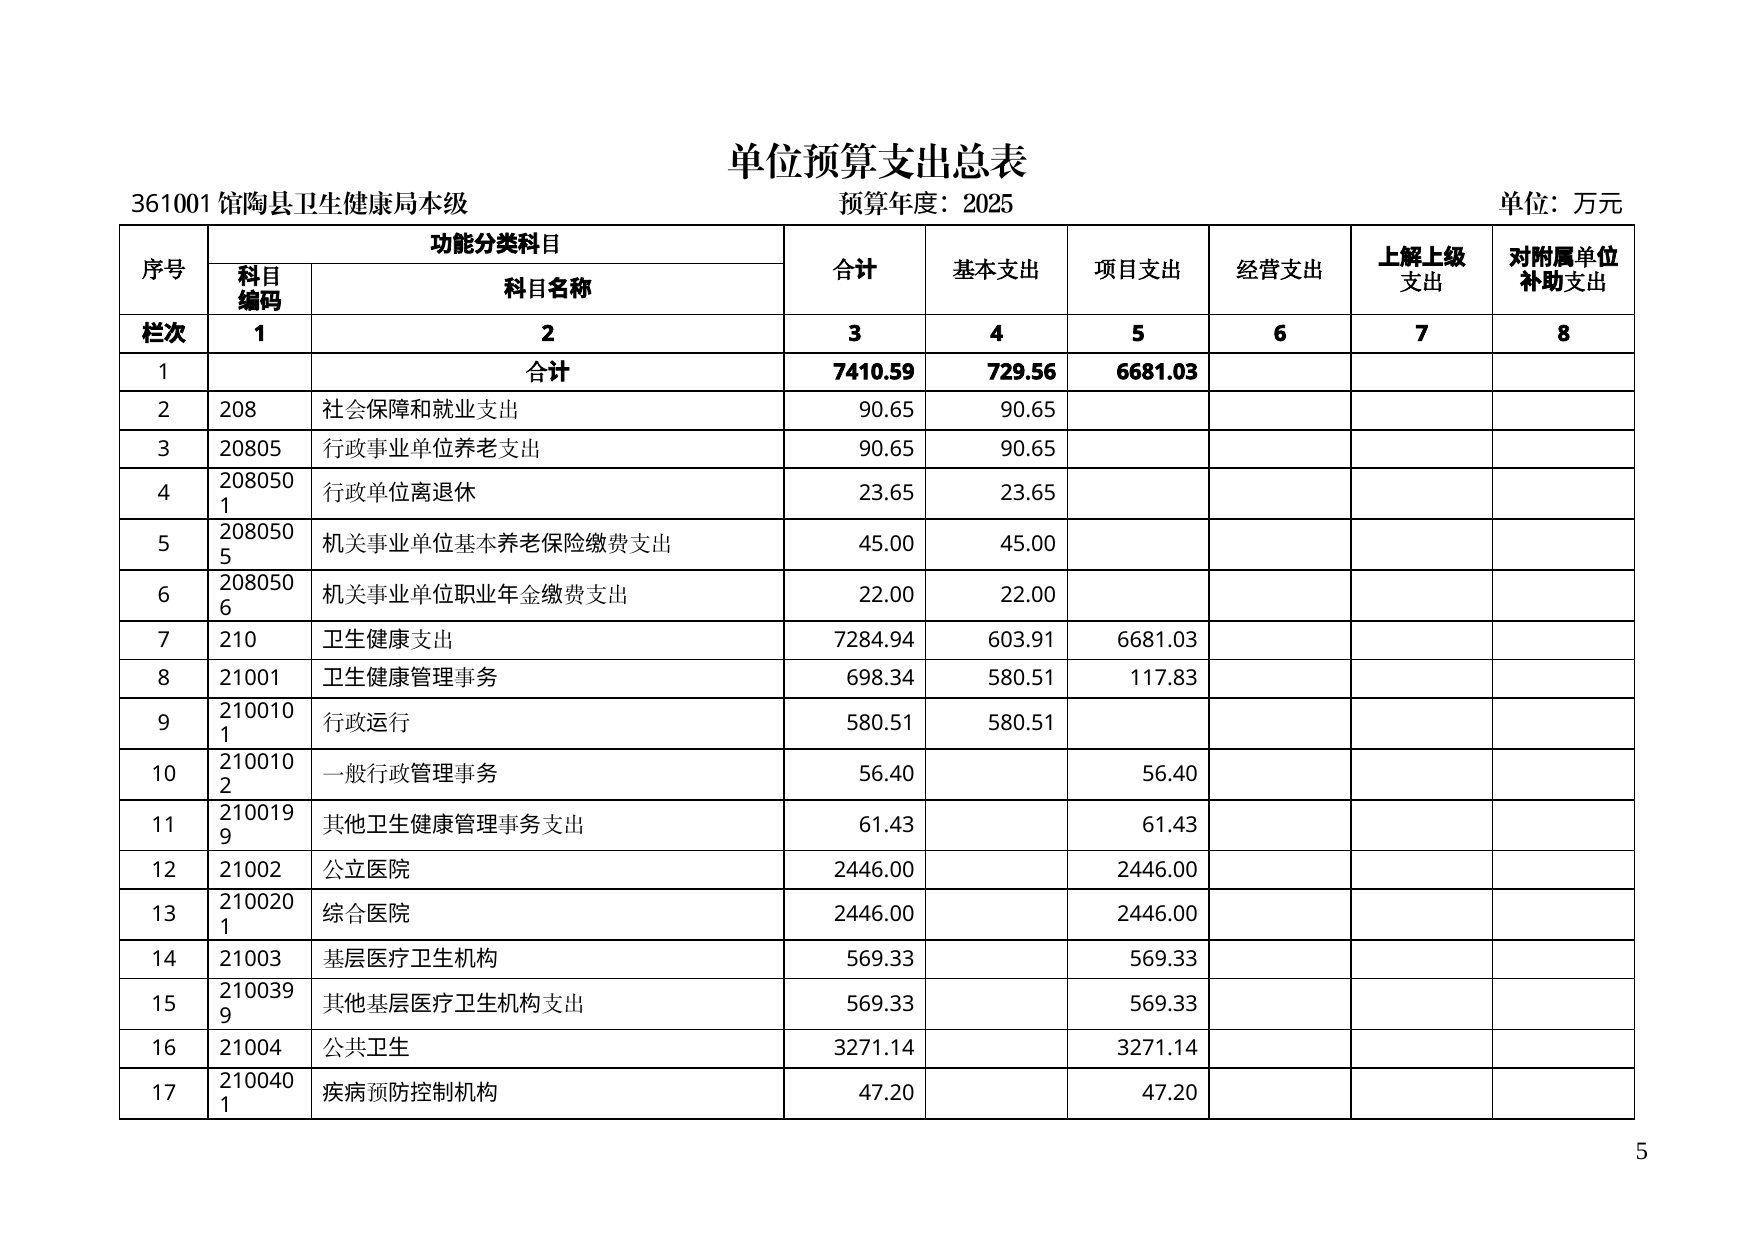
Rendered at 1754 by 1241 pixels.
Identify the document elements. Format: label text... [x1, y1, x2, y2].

table_cell 61.43 [785, 801, 925, 850]
table_cell 1 [120, 354, 207, 390]
table_cell [1352, 571, 1492, 620]
table_cell 机关事业单位基本养老保险缴费支出 [312, 520, 783, 569]
table_cell 6 [1210, 315, 1350, 352]
table_cell 6 [120, 571, 207, 620]
table_cell 8 [1493, 315, 1634, 352]
table_cell 47.20 [1068, 1069, 1208, 1118]
table_cell 16 [120, 1030, 207, 1067]
table_cell [1210, 622, 1350, 658]
table_cell 6681.03 [1068, 622, 1208, 658]
table_cell 2080506 [209, 571, 311, 620]
table_cell 2100102 [209, 750, 311, 799]
table_cell 1 [209, 315, 311, 352]
table_cell 90.65 [926, 392, 1067, 429]
table_cell [1210, 750, 1350, 799]
table_cell 5 [1068, 315, 1208, 352]
table_cell 569.33 [785, 979, 925, 1028]
table_cell 序号 [120, 226, 207, 313]
table_cell [1352, 699, 1492, 748]
table_cell [1493, 431, 1634, 467]
table_cell 580.51 [785, 699, 925, 748]
table_cell 569.33 [785, 941, 925, 978]
table_cell [1352, 469, 1492, 518]
table_cell [1493, 622, 1634, 658]
table_cell [1352, 851, 1492, 888]
table_cell [1493, 1030, 1634, 1067]
table_cell [1210, 801, 1350, 850]
table_cell 行政运行 [312, 699, 783, 748]
table_cell 公立医院 [312, 851, 783, 888]
table_cell [1210, 699, 1350, 748]
table_cell 2080505 [209, 520, 311, 569]
table_cell 45.00 [926, 520, 1067, 569]
table_cell 卫生健康支出 [312, 622, 783, 658]
table_cell 56.40 [1068, 750, 1208, 799]
table_cell 7 [1352, 315, 1492, 352]
table_cell 11 [120, 801, 207, 850]
table_cell 栏次 [120, 315, 207, 352]
table_cell 7284.94 [785, 622, 925, 658]
table_cell [1352, 392, 1492, 429]
table_cell 21001 [209, 660, 311, 697]
table_cell [926, 750, 1067, 799]
table_cell 社会保障和就业支出 [312, 392, 783, 429]
table_cell [1210, 851, 1350, 888]
table_cell [209, 354, 311, 390]
table_cell 117.83 [1068, 660, 1208, 697]
table_cell [1210, 1030, 1350, 1067]
table_cell 2100101 [209, 699, 311, 748]
table_cell 47.20 [785, 1069, 925, 1118]
table_cell 15 [120, 979, 207, 1028]
table_cell [1493, 571, 1634, 620]
table_cell 科目 编码 [209, 264, 311, 313]
table_cell 7 [120, 622, 207, 658]
table_cell [926, 941, 1067, 978]
table_cell 2100199 [209, 801, 311, 850]
table_cell [1210, 1069, 1350, 1118]
table_cell 569.33 [1068, 941, 1208, 978]
table_cell 22.00 [926, 571, 1067, 620]
table_cell 其他基层医疗卫生机构支出 [312, 979, 783, 1028]
table_cell 2446.00 [785, 890, 925, 939]
table_cell [1210, 392, 1350, 429]
table_cell [1210, 941, 1350, 978]
table_cell 机关事业单位职业年金缴费支出 [312, 571, 783, 620]
table_cell 卫生健康管理事务 [312, 660, 783, 697]
table_cell [1493, 979, 1634, 1028]
table_cell 56.40 [785, 750, 925, 799]
table_cell [926, 979, 1067, 1028]
table_cell [1352, 890, 1492, 939]
table_cell 2100399 [209, 979, 311, 1028]
table_cell [1493, 941, 1634, 978]
table_cell [1493, 699, 1634, 748]
table_cell 2446.00 [1068, 851, 1208, 888]
table_cell [1210, 660, 1350, 697]
table_cell 2100401 [209, 1069, 311, 1118]
table_cell 2446.00 [1068, 890, 1208, 939]
table_cell [1352, 431, 1492, 467]
table_cell [1493, 469, 1634, 518]
table_cell 4 [120, 469, 207, 518]
table_cell 580.51 [926, 660, 1067, 697]
table_cell 公共卫生 [312, 1030, 783, 1067]
table_cell 3 [785, 315, 925, 352]
table_cell 2446.00 [785, 851, 925, 888]
table_cell [1068, 699, 1208, 748]
table_cell 功能分类科目 [209, 226, 783, 263]
table_cell 6681.03 [1068, 354, 1208, 390]
table_cell 10 [120, 750, 207, 799]
table_cell [1352, 1030, 1492, 1067]
table_cell [1210, 979, 1350, 1028]
table_cell 行政单位离退休 [312, 469, 783, 518]
table_cell [1352, 750, 1492, 799]
table_cell 基层医疗卫生机构 [312, 941, 783, 978]
table_cell 科目名称 [312, 264, 783, 313]
table_cell 3 [120, 431, 207, 467]
table_header 361001馆陶县卫生健康局本级 [120, 187, 783, 224]
table_cell [1210, 431, 1350, 467]
table_cell [1493, 1069, 1634, 1118]
table_cell 行政事业单位养老支出 [312, 431, 783, 467]
table_cell [1493, 801, 1634, 850]
table_cell [1493, 354, 1634, 390]
table_cell [1068, 392, 1208, 429]
table_cell 603.91 [926, 622, 1067, 658]
table_cell 45.00 [785, 520, 925, 569]
table_cell 3271.14 [785, 1030, 925, 1067]
table_cell [1210, 469, 1350, 518]
table_cell [1493, 660, 1634, 697]
table_cell [926, 1030, 1067, 1067]
table_cell 合计 [312, 354, 783, 390]
table_cell 17 [120, 1069, 207, 1118]
table_cell 21003 [209, 941, 311, 978]
table_cell 2100201 [209, 890, 311, 939]
table_cell [1352, 660, 1492, 697]
table_cell 569.33 [1068, 979, 1208, 1028]
table_cell 2080501 [209, 469, 311, 518]
table_cell [926, 801, 1067, 850]
table_cell 7410.59 [785, 354, 925, 390]
table_cell [1352, 622, 1492, 658]
table_cell [1068, 469, 1208, 518]
table_cell 20805 [209, 431, 311, 467]
table_cell 208 [209, 392, 311, 429]
table_cell [1493, 520, 1634, 569]
table_cell [1210, 571, 1350, 620]
table_cell 23.65 [785, 469, 925, 518]
table_cell 其他卫生健康管理事务支出 [312, 801, 783, 850]
table_cell 疾病预防控制机构 [312, 1069, 783, 1118]
table_cell 21004 [209, 1030, 311, 1067]
table_cell 14 [120, 941, 207, 978]
table_cell 21002 [209, 851, 311, 888]
text 单位预算支出总表 [106, 142, 1648, 186]
table_cell 580.51 [926, 699, 1067, 748]
table_cell [1068, 520, 1208, 569]
table_cell 13 [120, 890, 207, 939]
table_header 单位：万元 [1068, 187, 1634, 224]
table_cell 对附属单位补助支出 [1493, 226, 1634, 313]
table_cell 上解上级 支出 [1352, 226, 1492, 313]
table_cell [1493, 890, 1634, 939]
table_cell 综合医院 [312, 890, 783, 939]
table_cell [1210, 354, 1350, 390]
table_cell [926, 1069, 1067, 1118]
table_cell [1493, 851, 1634, 888]
table_cell [1352, 1069, 1492, 1118]
table_cell [1352, 520, 1492, 569]
table_cell [1352, 801, 1492, 850]
table_cell 2 [120, 392, 207, 429]
table_cell 9 [120, 699, 207, 748]
table_cell 经营支出 [1210, 226, 1350, 313]
table_cell 90.65 [785, 431, 925, 467]
table_cell 8 [120, 660, 207, 697]
table_cell 3271.14 [1068, 1030, 1208, 1067]
table_cell 23.65 [926, 469, 1067, 518]
table_cell 729.56 [926, 354, 1067, 390]
table_cell [926, 890, 1067, 939]
table_cell [1352, 941, 1492, 978]
table_cell [1210, 520, 1350, 569]
table_cell [1493, 750, 1634, 799]
table_cell 一般行政管理事务 [312, 750, 783, 799]
table_cell 5 [120, 520, 207, 569]
table_cell [1352, 354, 1492, 390]
table_cell 合计 [785, 226, 925, 313]
table_cell [1210, 890, 1350, 939]
table_cell 4 [926, 315, 1067, 352]
table_cell 2 [312, 315, 783, 352]
table_cell [1493, 392, 1634, 429]
table_cell [1068, 571, 1208, 620]
table_cell [1068, 431, 1208, 467]
table_cell 61.43 [1068, 801, 1208, 850]
table_header 预算年度：2025 [785, 187, 1067, 224]
table_cell 12 [120, 851, 207, 888]
table_cell 项目支出 [1068, 226, 1208, 313]
table_cell 基本支出 [926, 226, 1067, 313]
table_cell [926, 851, 1067, 888]
table_cell 22.00 [785, 571, 925, 620]
table_cell 210 [209, 622, 311, 658]
table_cell 698.34 [785, 660, 925, 697]
table_cell 90.65 [926, 431, 1067, 467]
table_cell 90.65 [785, 392, 925, 429]
table_cell [1352, 979, 1492, 1028]
